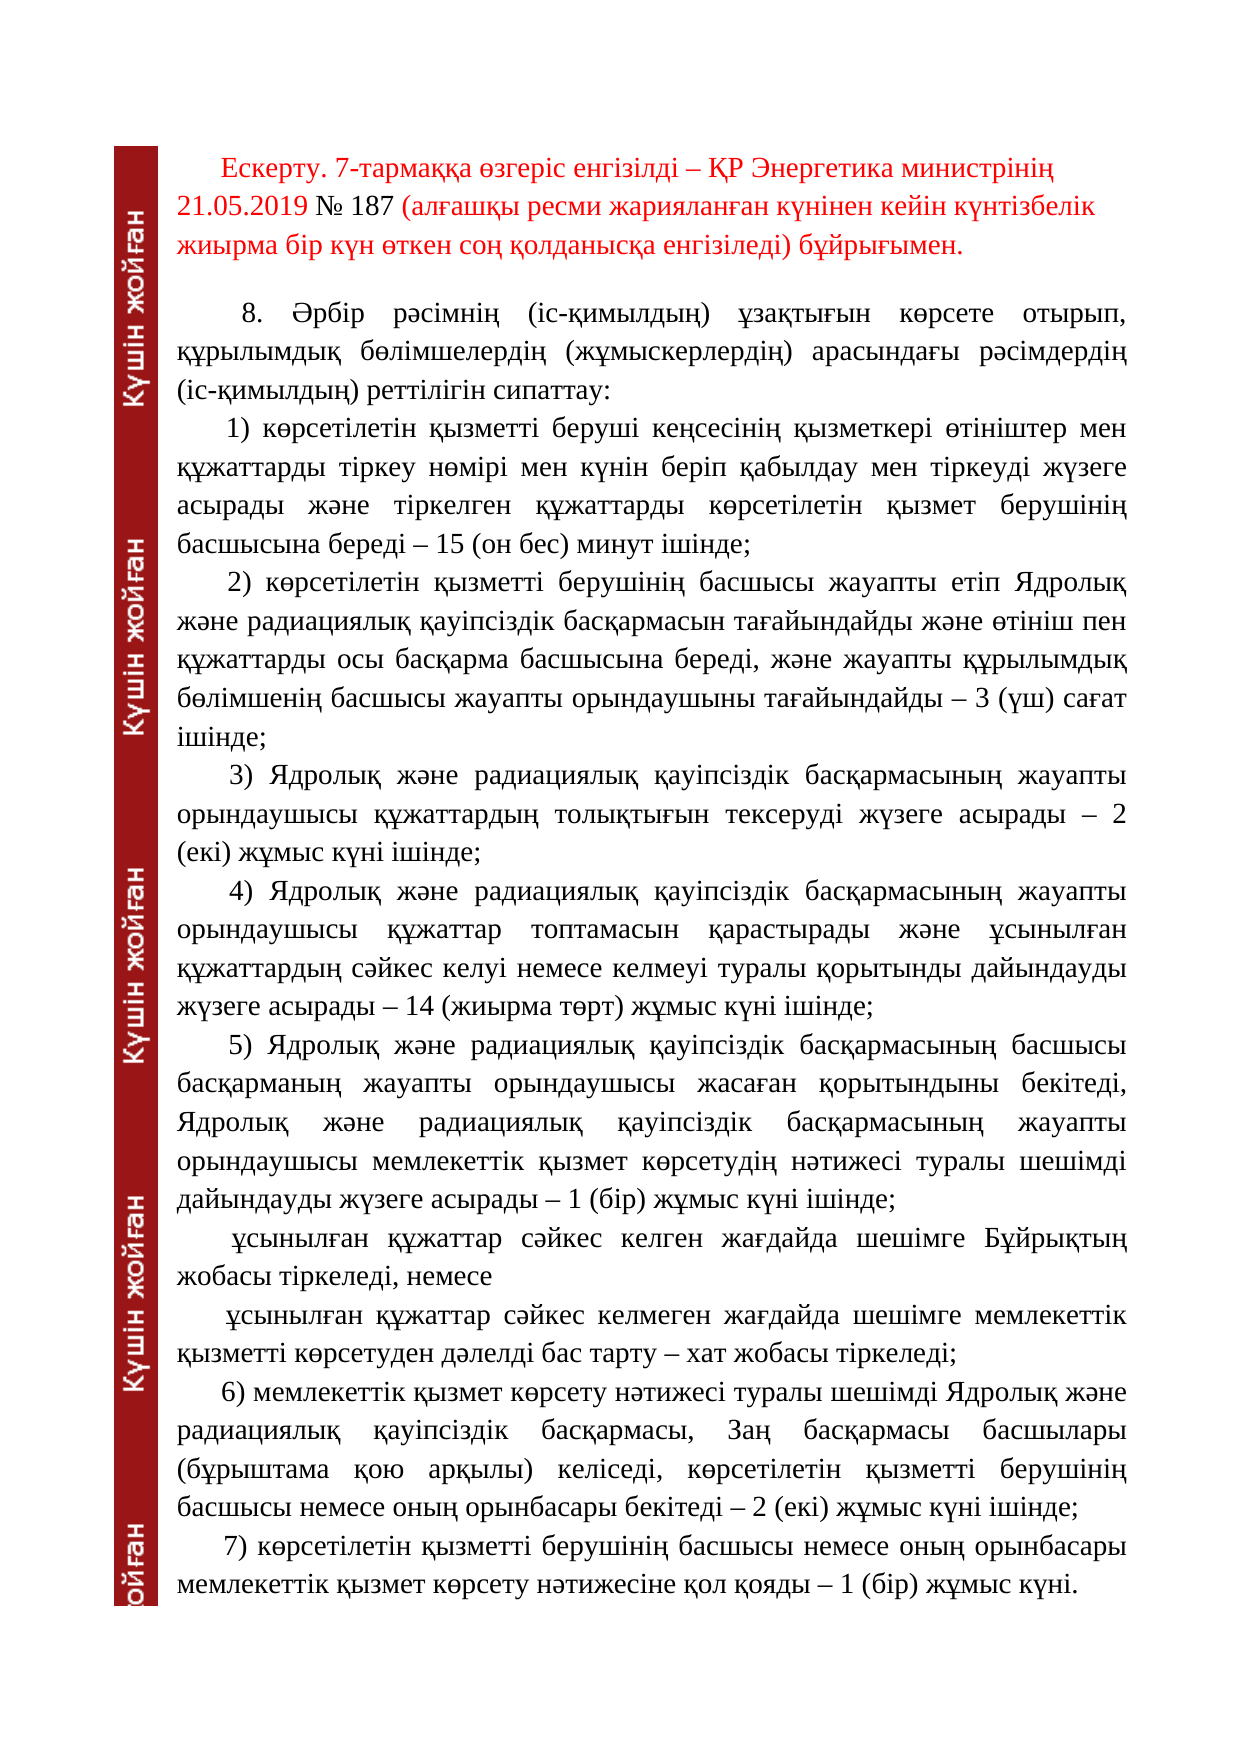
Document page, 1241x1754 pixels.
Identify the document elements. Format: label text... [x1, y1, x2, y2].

text 2) көрсетілетін қызметті берушінің басшысы жауапты етіп Ядролық және радиациялық қауіпсіздік басқармасын тағайындайды және өтініш пен құжаттарды осы басқарма басшысына береді, және жауапты құрылымдық бөлімшенің басшысы жауапты орындаушыны тағайындайды – 3 (үш) сағат ішінде; [112, 564, 1128, 752]
text Ескерту. 7-тармаққа өзгеріс енгізілді – ҚР Энергетика министрінің 21.05.2019 № 187 (алғашқы ресми жарияланған күнінен кейін күнтізбелік жиырма бір күн өткен соң қолданысқа енгізіледі) бұйрығымен. [112, 150, 1128, 291]
picture [114, 1369, 158, 1374]
picture [114, 752, 158, 757]
picture [114, 405, 158, 410]
picture [114, 868, 158, 873]
text 8. Әрбір рәсімнің (іс-қимылдың) ұзақтығын көрсете отырып, құрылымдық бөлімшелердің (жұмыскерлердің) арасындағы рәсімдердің (іс-қимылдың) реттілігін сипаттау: [112, 295, 1128, 405]
picture [114, 559, 158, 564]
text 5) Ядролық және радиациялық қауіпсіздік басқармасының басшысы басқарманың жауапты орындаушысы жасаған қорытындыны бекітеді, Ядролық және радиациялық қауіпсіздік басқармасының жауапты орындаушысы мемлекеттік қызмет көрсетудің нәтижесі туралы шешімді дайындауды жүзеге асырады – 1 (бір) жұмыс күні ішінде; [112, 1027, 1128, 1215]
picture [114, 1600, 158, 1606]
picture [114, 1215, 158, 1220]
text 3) Ядролық және радиациялық қауіпсіздік басқармасының жауапты орындаушысы құжаттардың толықтығын тексеруді жүзеге асырады – 2 (екі) жұмыс күні ішінде; [112, 757, 1128, 868]
picture [114, 1022, 158, 1027]
picture [114, 291, 158, 295]
picture [114, 1523, 158, 1528]
text 7) көрсетілетін қызметті берушінің басшысы немесе оның орынбасары мемлекеттік қызмет көрсету нәтижесіне қол қояды – 1 (бір) жұмыс күні. [112, 1528, 1128, 1600]
text 4) Ядролық және радиациялық қауіпсіздік басқармасының жауапты орындаушысы құжаттар топтамасын қарастырады және ұсынылған құжаттардың сәйкес келуі немесе келмеуі туралы қорытынды дайындауды жүзеге асырады – 14 (жиырма төрт) жұмыс күні ішінде; [112, 873, 1128, 1022]
text 6) мемлекеттік қызмет көрсету нәтижесі туралы шешімді Ядролық және радиациялық қауіпсіздік басқармасы, Заң басқармасы басшылары (бұрыштама қою арқылы) келіседі, көрсетілетін қызметті берушінің басшысы немесе оның орынбасары бекітеді – 2 (екі) жұмыс күні ішінде; [112, 1374, 1128, 1523]
picture [114, 146, 158, 150]
text ұсынылған құжаттар сәйкес келмеген жағдайда шешімге мемлекеттік қызметті көрсетуден дәлелді бас тарту – хат жобасы тіркеледі; [112, 1297, 1128, 1369]
text 1) көрсетілетін қызметті беруші кеңсесінің қызметкері өтініштер мен құжаттарды тіркеу нөмірі мен күнін беріп қабылдау мен тіркеуді жүзеге асырады және тіркелген құжаттарды көрсетілетін қызмет берушінің басшысына береді – 15 (он бес) минут ішінде; [112, 410, 1128, 559]
picture [114, 1292, 158, 1297]
text ұсынылған құжаттар сәйкес келген жағдайда шешімге Бұйрықтың жобасы тіркеледі, немесе [112, 1220, 1128, 1292]
